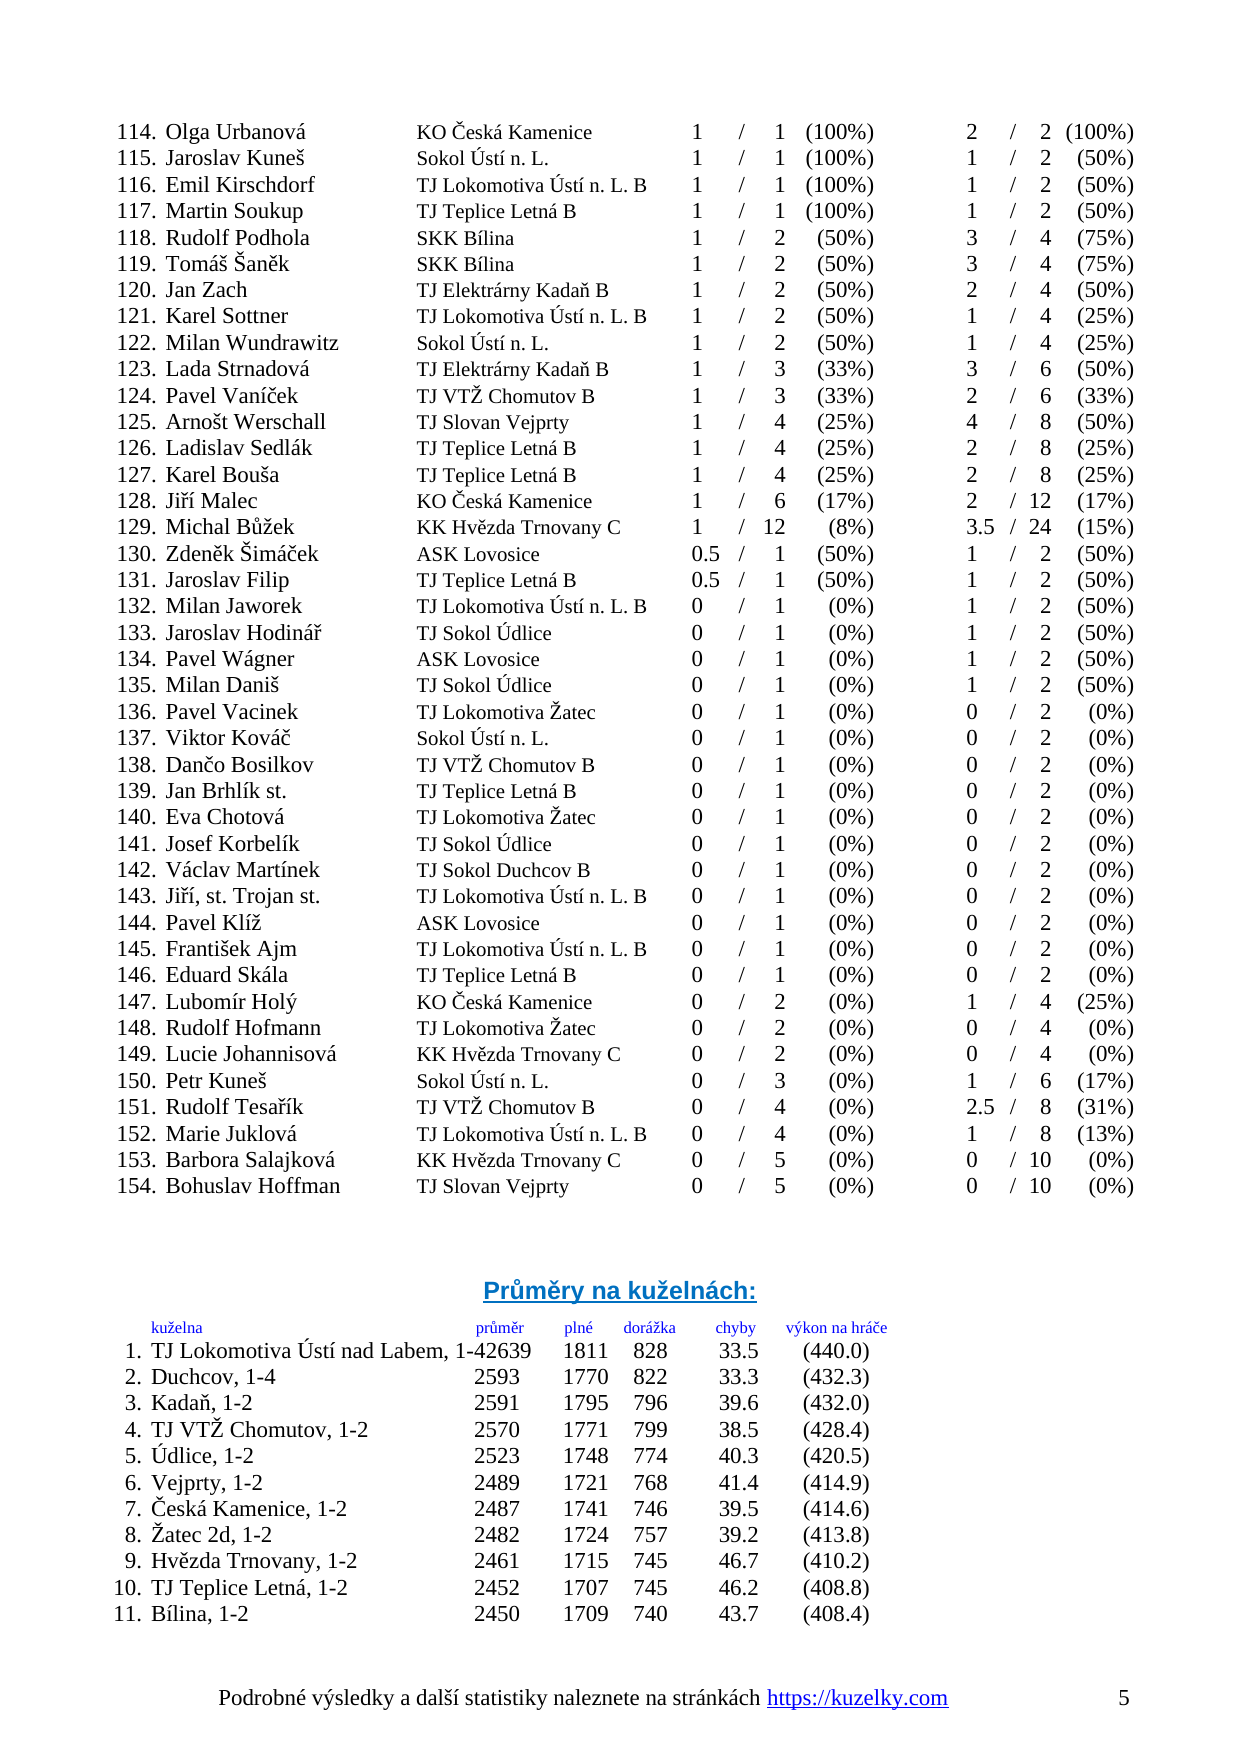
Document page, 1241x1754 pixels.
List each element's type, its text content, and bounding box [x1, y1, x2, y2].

text 121. Karel Sottner TJ Lokomotiva Ústí n. L. B 1 / 2 (50%) 1 / 4 (25%) [106, 303, 1134, 329]
text 130. Zdeněk Šimáček ASK Lovosice 0.5 / 1 (50%) 1 / 2 (50%) [106, 540, 1134, 566]
text 137. Viktor Kováč Sokol Ústí n. L. 0 / 1 (0%) 0 / 2 (0%) [106, 724, 1134, 751]
text 145. František Ajm TJ Lokomotiva Ústí n. L. B 0 / 1 (0%) 0 / 2 (0%) [106, 935, 1134, 961]
text 1. TJ Lokomotiva Ústí nad Labem, 1-4 2639 1811 828 33.5 (440.0) [106, 1337, 1134, 1363]
text 132. Milan Jaworek TJ Lokomotiva Ústí n. L. B 0 / 1 (0%) 1 / 2 (50%) [106, 592, 1134, 619]
text 154. Bohuslav Hoffman TJ Slovan Vejprty 0 / 5 (0%) 0 / 10 (0%) [106, 1172, 1134, 1199]
text 122. Milan Wundrawitz Sokol Ústí n. L. 1 / 2 (50%) 1 / 4 (25%) [106, 329, 1134, 355]
text 146. Eduard Skála TJ Teplice Letná B 0 / 1 (0%) 0 / 2 (0%) [106, 961, 1134, 988]
text 114. Olga Urbanová KO Česká Kamenice 1 / 1 (100%) 2 / 2 (100%) [106, 118, 1134, 144]
text 7. Česká Kamenice, 1-2 2487 1741 746 39.5 (414.6) [106, 1495, 1134, 1521]
text 116. Emil Kirschdorf TJ Lokomotiva Ústí n. L. B 1 / 1 (100%) 1 / 2 (50%) [106, 171, 1134, 197]
text 150. Petr Kuneš Sokol Ústí n. L. 0 / 3 (0%) 1 / 6 (17%) [106, 1067, 1134, 1093]
text 144. Pavel Klíž ASK Lovosice 0 / 1 (0%) 0 / 2 (0%) [106, 909, 1134, 935]
text 118. Rudolf Podhola SKK Bílina 1 / 2 (50%) 3 / 4 (75%) [106, 223, 1134, 250]
text 120. Jan Zach TJ Elektrárny Kadaň B 1 / 2 (50%) 2 / 4 (50%) [106, 276, 1134, 303]
text 148. Rudolf Hofmann TJ Lokomotiva Žatec 0 / 2 (0%) 0 / 4 (0%) [106, 1014, 1134, 1041]
text 147. Lubomír Holý KO Česká Kamenice 0 / 2 (0%) 1 / 4 (25%) [106, 988, 1134, 1014]
text 11. Bílina, 1-2 2450 1709 740 43.7 (408.4) [106, 1600, 1134, 1627]
text 8. Žatec 2d, 1-2 2482 1724 757 39.2 (413.8) [106, 1521, 1134, 1548]
text 4. TJ VTŽ Chomutov, 1-2 2570 1771 799 38.5 (428.4) [106, 1416, 1134, 1442]
text 6. Vejprty, 1-2 2489 1721 768 41.4 (414.9) [106, 1468, 1134, 1495]
text 2. Duchcov, 1-4 2593 1770 822 33.3 (432.3) [106, 1363, 1134, 1389]
text 115. Jaroslav Kuneš Sokol Ústí n. L. 1 / 1 (100%) 1 / 2 (50%) [106, 144, 1134, 171]
text 141. Josef Korbelík TJ Sokol Údlice 0 / 1 (0%) 0 / 2 (0%) [106, 830, 1134, 856]
text 143. Jiří, st. Trojan st. TJ Lokomotiva Ústí n. L. B 0 / 1 (0%) 0 / 2 (0%) [106, 882, 1134, 909]
text 9. Hvězda Trnovany, 1-2 2461 1715 745 46.7 (410.2) [106, 1548, 1134, 1574]
text 129. Michal Bůžek KK Hvězda Trnovany C 1 / 12 (8%) 3.5 / 24 (15%) [106, 513, 1134, 540]
text 123. Lada Strnadová TJ Elektrárny Kadaň B 1 / 3 (33%) 3 / 6 (50%) [106, 355, 1134, 382]
text 135. Milan Daniš TJ Sokol Údlice 0 / 1 (0%) 1 / 2 (50%) [106, 672, 1134, 698]
text 117. Martin Soukup TJ Teplice Letná B 1 / 1 (100%) 1 / 2 (50%) [106, 197, 1134, 223]
text 136. Pavel Vacinek TJ Lokomotiva Žatec 0 / 1 (0%) 0 / 2 (0%) [106, 698, 1134, 724]
text 126. Ladislav Sedlák TJ Teplice Letná B 1 / 4 (25%) 2 / 8 (25%) [106, 434, 1134, 461]
text 134. Pavel Wágner ASK Lovosice 0 / 1 (0%) 1 / 2 (50%) [106, 645, 1134, 672]
text kuželna průměr plné dorážka chyby výkon na hráče [106, 1318, 1134, 1337]
text 5. Údlice, 1-2 2523 1748 774 40.3 (420.5) [106, 1442, 1134, 1468]
text 151. Rudolf Tesařík TJ VTŽ Chomutov B 0 / 4 (0%) 2.5 / 8 (31%) [106, 1093, 1134, 1119]
text 140. Eva Chotová TJ Lokomotiva Žatec 0 / 1 (0%) 0 / 2 (0%) [106, 803, 1134, 830]
text 142. Václav Martínek TJ Sokol Duchcov B 0 / 1 (0%) 0 / 2 (0%) [106, 856, 1134, 882]
text 127. Karel Bouša TJ Teplice Letná B 1 / 4 (25%) 2 / 8 (25%) [106, 461, 1134, 487]
text Průměry na kuželnách: [94, 1276, 1145, 1305]
text 149. Lucie Johannisová KK Hvězda Trnovany C 0 / 2 (0%) 0 / 4 (0%) [106, 1041, 1134, 1067]
text 3. Kadaň, 1-2 2591 1795 796 39.6 (432.0) [106, 1389, 1134, 1416]
text 133. Jaroslav Hodinář TJ Sokol Údlice 0 / 1 (0%) 1 / 2 (50%) [106, 619, 1134, 645]
text 125. Arnošt Werschall TJ Slovan Vejprty 1 / 4 (25%) 4 / 8 (50%) [106, 408, 1134, 434]
text 10. TJ Teplice Letná, 1-2 2452 1707 745 46.2 (408.8) [106, 1574, 1134, 1600]
text 139. Jan Brhlík st. TJ Teplice Letná B 0 / 1 (0%) 0 / 2 (0%) [106, 777, 1134, 803]
text 131. Jaroslav Filip TJ Teplice Letná B 0.5 / 1 (50%) 1 / 2 (50%) [106, 566, 1134, 592]
text 124. Pavel Vaníček TJ VTŽ Chomutov B 1 / 3 (33%) 2 / 6 (33%) [106, 382, 1134, 408]
text 152. Marie Juklová TJ Lokomotiva Ústí n. L. B 0 / 4 (0%) 1 / 8 (13%) [106, 1119, 1134, 1146]
text 153. Barbora Salajková KK Hvězda Trnovany C 0 / 5 (0%) 0 / 10 (0%) [106, 1146, 1134, 1172]
text 138. Dančo Bosilkov TJ VTŽ Chomutov B 0 / 1 (0%) 0 / 2 (0%) [106, 751, 1134, 777]
text 128. Jiří Malec KO Česká Kamenice 1 / 6 (17%) 2 / 12 (17%) [106, 487, 1134, 513]
text 119. Tomáš Šaněk SKK Bílina 1 / 2 (50%) 3 / 4 (75%) [106, 250, 1134, 276]
